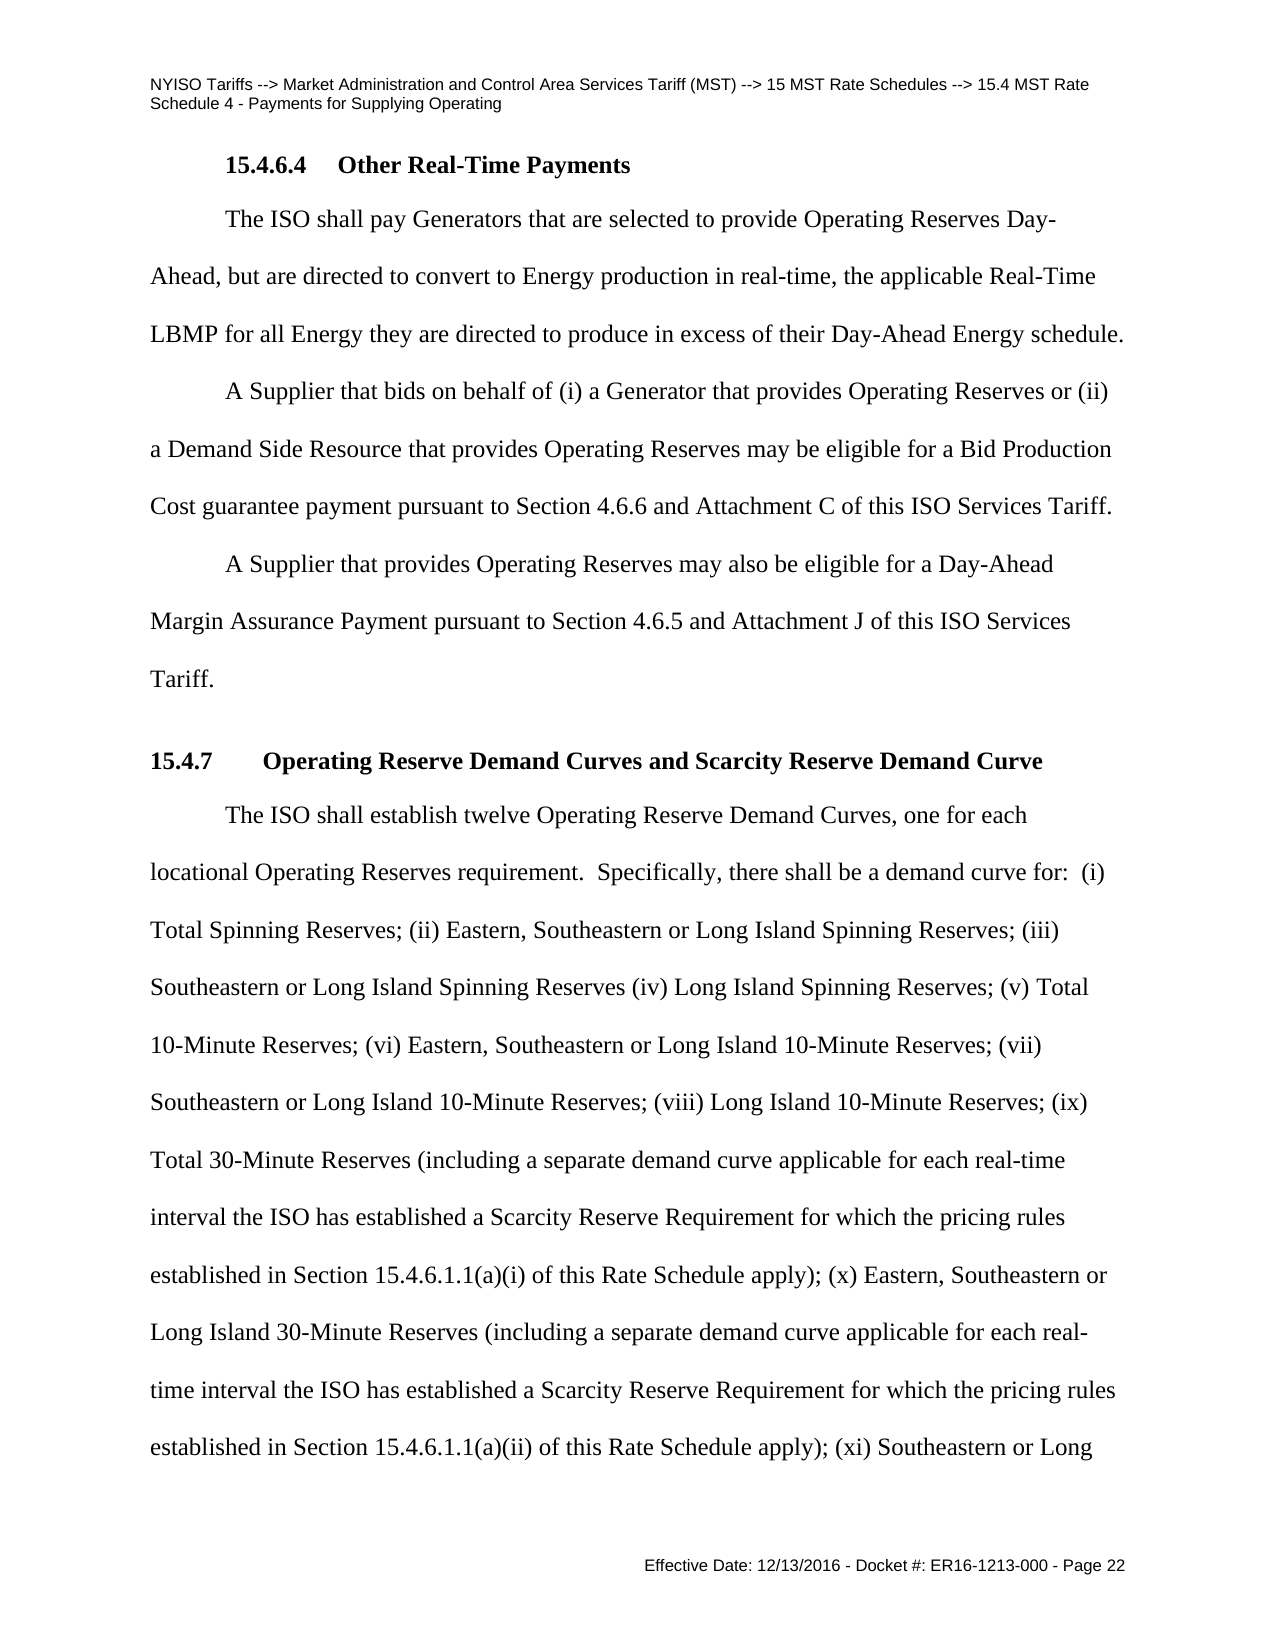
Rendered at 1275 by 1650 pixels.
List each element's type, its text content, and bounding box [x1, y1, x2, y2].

text A Supplier that provides Operating Reserves may also be eligible for a Day-Ahead Margin Assurance Payment pursuant to Section 4.6.5 and Attachment J of this ISO Services Tariff. [150, 549, 1125, 692]
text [150, 800, 1125, 1461]
subtitle 15.4.6.4 Other Real-Time Payments [225, 150, 1125, 179]
text A Supplier that bids on behalf of (i) a Generator that provides Operating Reserves or (ii) a Demand Side Resource that provides Operating Reserves may be eligible for a Bid Production Cost guarantee payment pursuant to Section 4.6.6 and Attachment C of this ISO Services Tariff. [150, 376, 1125, 520]
subtitle 15.4.7 Operating Reserve Demand Curves and Scarcity Reserve Demand Curve [150, 746, 1059, 775]
text The ISO shall pay Generators that are selected to provide Operating Reserves Day-Ahead, but are directed to convert to Energy production in real-time, the applicable Real-Time LBMP for all Energy they are directed to produce in excess of their Day-Ahead Energy schedule. [150, 204, 1125, 347]
